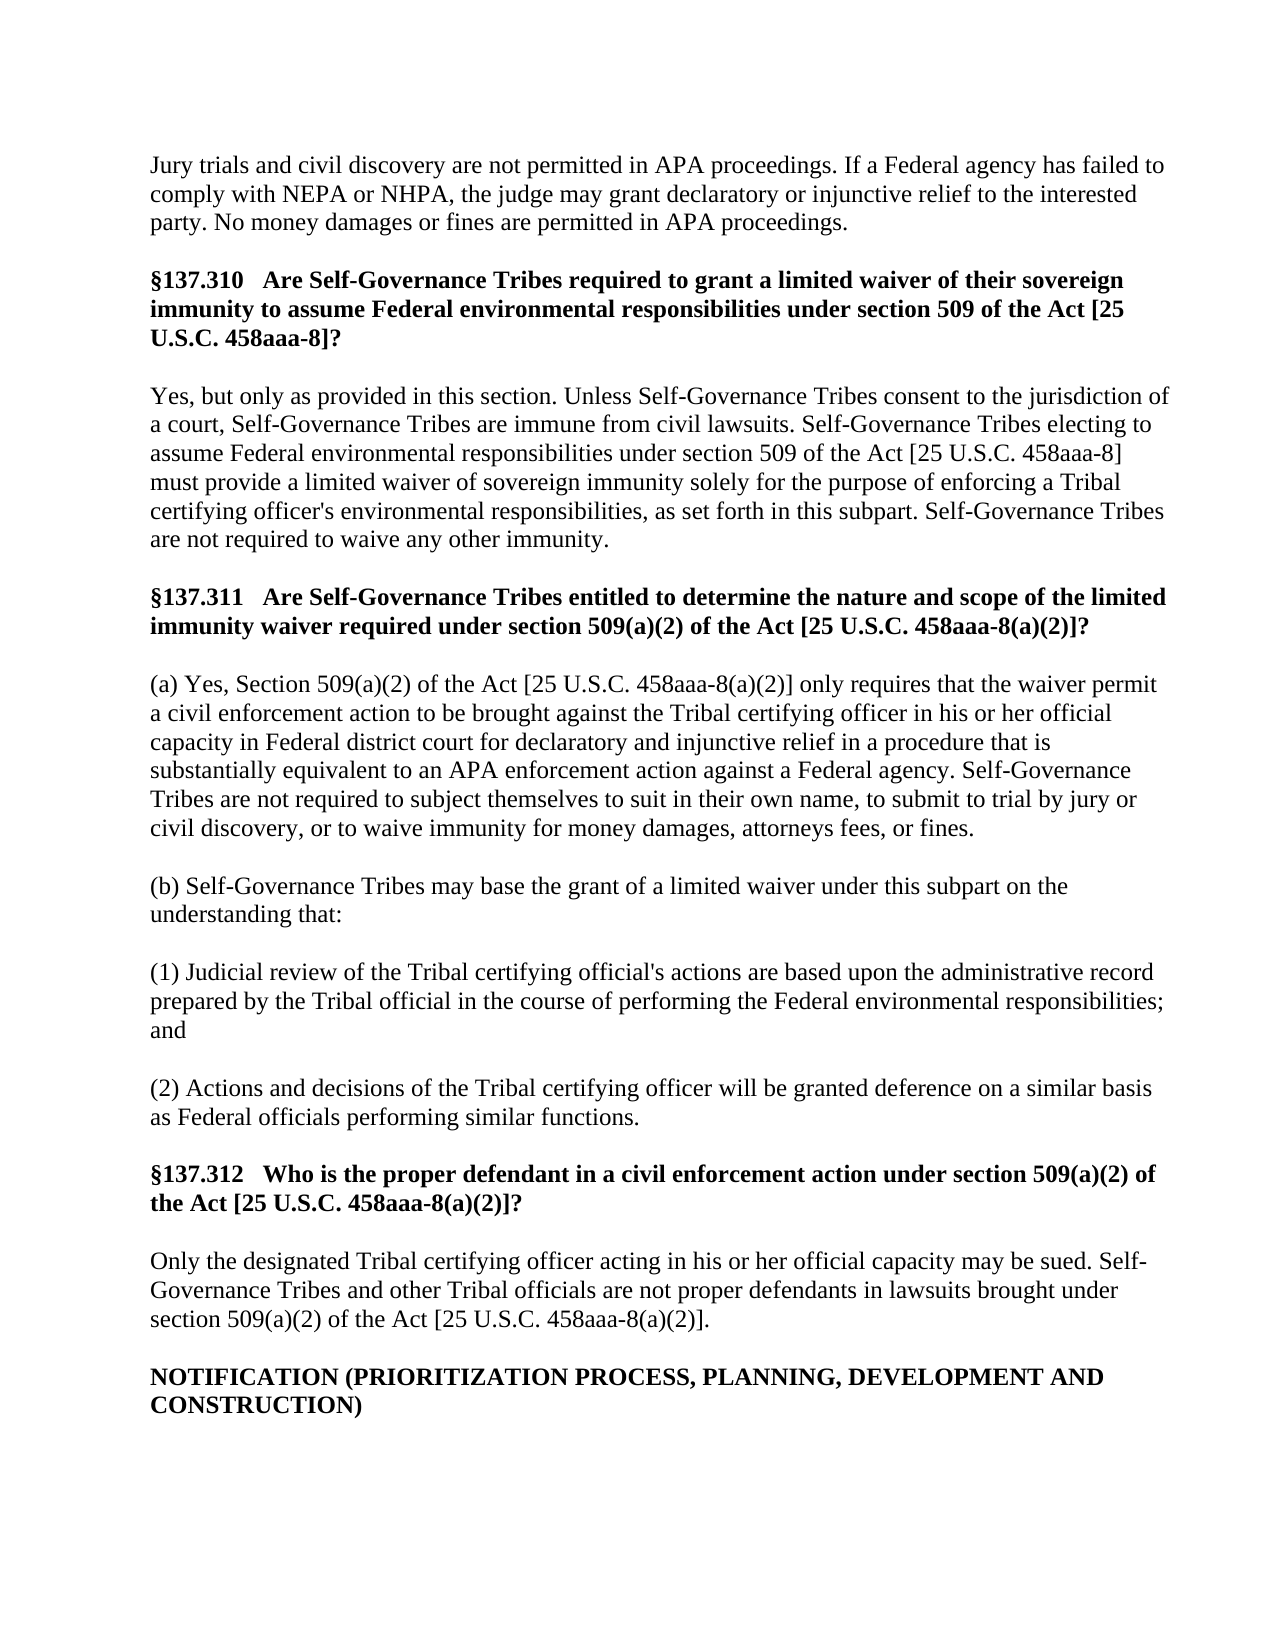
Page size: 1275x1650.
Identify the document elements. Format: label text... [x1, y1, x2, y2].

text NOTIFICATION (PRIORITIZATION PROCESS, PLANNING, DEVELOPMENT AND CONSTRUCTION) [150, 1362, 1172, 1419]
text §137.311 Are Self-Governance Tribes entitled to determine the nature and scope of the limited immunity waiver required under section 509(a)(2) of the Act [25 U.S.C. 458aaa-8(a)(2)]? [150, 582, 1172, 640]
text Yes, but only as provided in this section. Unless Self-Governance Tribes consent to the jurisdiction of a court, Self-Governance Tribes are immune from civil lawsuits. Self-Governance Tribes electing to assume Federal environmental responsibilities under section 509 of the Act [25 U.S.C. 458aaa-8] must provide a limited waiver of sovereign immunity solely for the purpose of enforcing a Tribal certifying officer's environmental responsibilities, as set forth in this subpart. Self-Governance Tribes are not required to waive any other immunity. [150, 381, 1172, 553]
text Only the designated Tribal certifying officer acting in his or her official capacity may be sued. Self-Governance Tribes and other Tribal officials are not proper defendants in lawsuits brought under section 509(a)(2) of the Act [25 U.S.C. 458aaa-8(a)(2)]. [150, 1246, 1172, 1332]
text (1) Judicial review of the Tribal certifying official's actions are based upon the administrative record prepared by the Tribal official in the course of performing the Federal environmental responsibilities; and [150, 957, 1172, 1044]
text §137.310 Are Self-Governance Tribes required to grant a limited waiver of their sovereign immunity to assume Federal environmental responsibilities under section 509 of the Act [25 U.S.C. 458aaa-8]? [150, 265, 1172, 352]
text (b) Self-Governance Tribes may base the grant of a limited waiver under this subpart on the understanding that: [150, 871, 1172, 928]
text (a) Yes, Section 509(a)(2) of the Act [25 U.S.C. 458aaa-8(a)(2)] only requires that the waiver permit a civil enforcement action to be brought against the Tribal certifying officer in his or her official capacity in Federal district court for declaratory and injunctive relief in a procedure that is substantially equivalent to an APA enforcement action against a Federal agency. Self-Governance Tribes are not required to subject themselves to suit in their own name, to submit to trial by jury or civil discovery, or to waive immunity for money damages, attorneys fees, or fines. [150, 669, 1172, 842]
text §137.312 Who is the proper defendant in a civil enforcement action under section 509(a)(2) of the Act [25 U.S.C. 458aaa-8(a)(2)]? [150, 1159, 1172, 1217]
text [150, 150, 1172, 236]
text (2) Actions and decisions of the Tribal certifying officer will be granted deference on a similar basis as Federal officials performing similar functions. [150, 1073, 1172, 1130]
